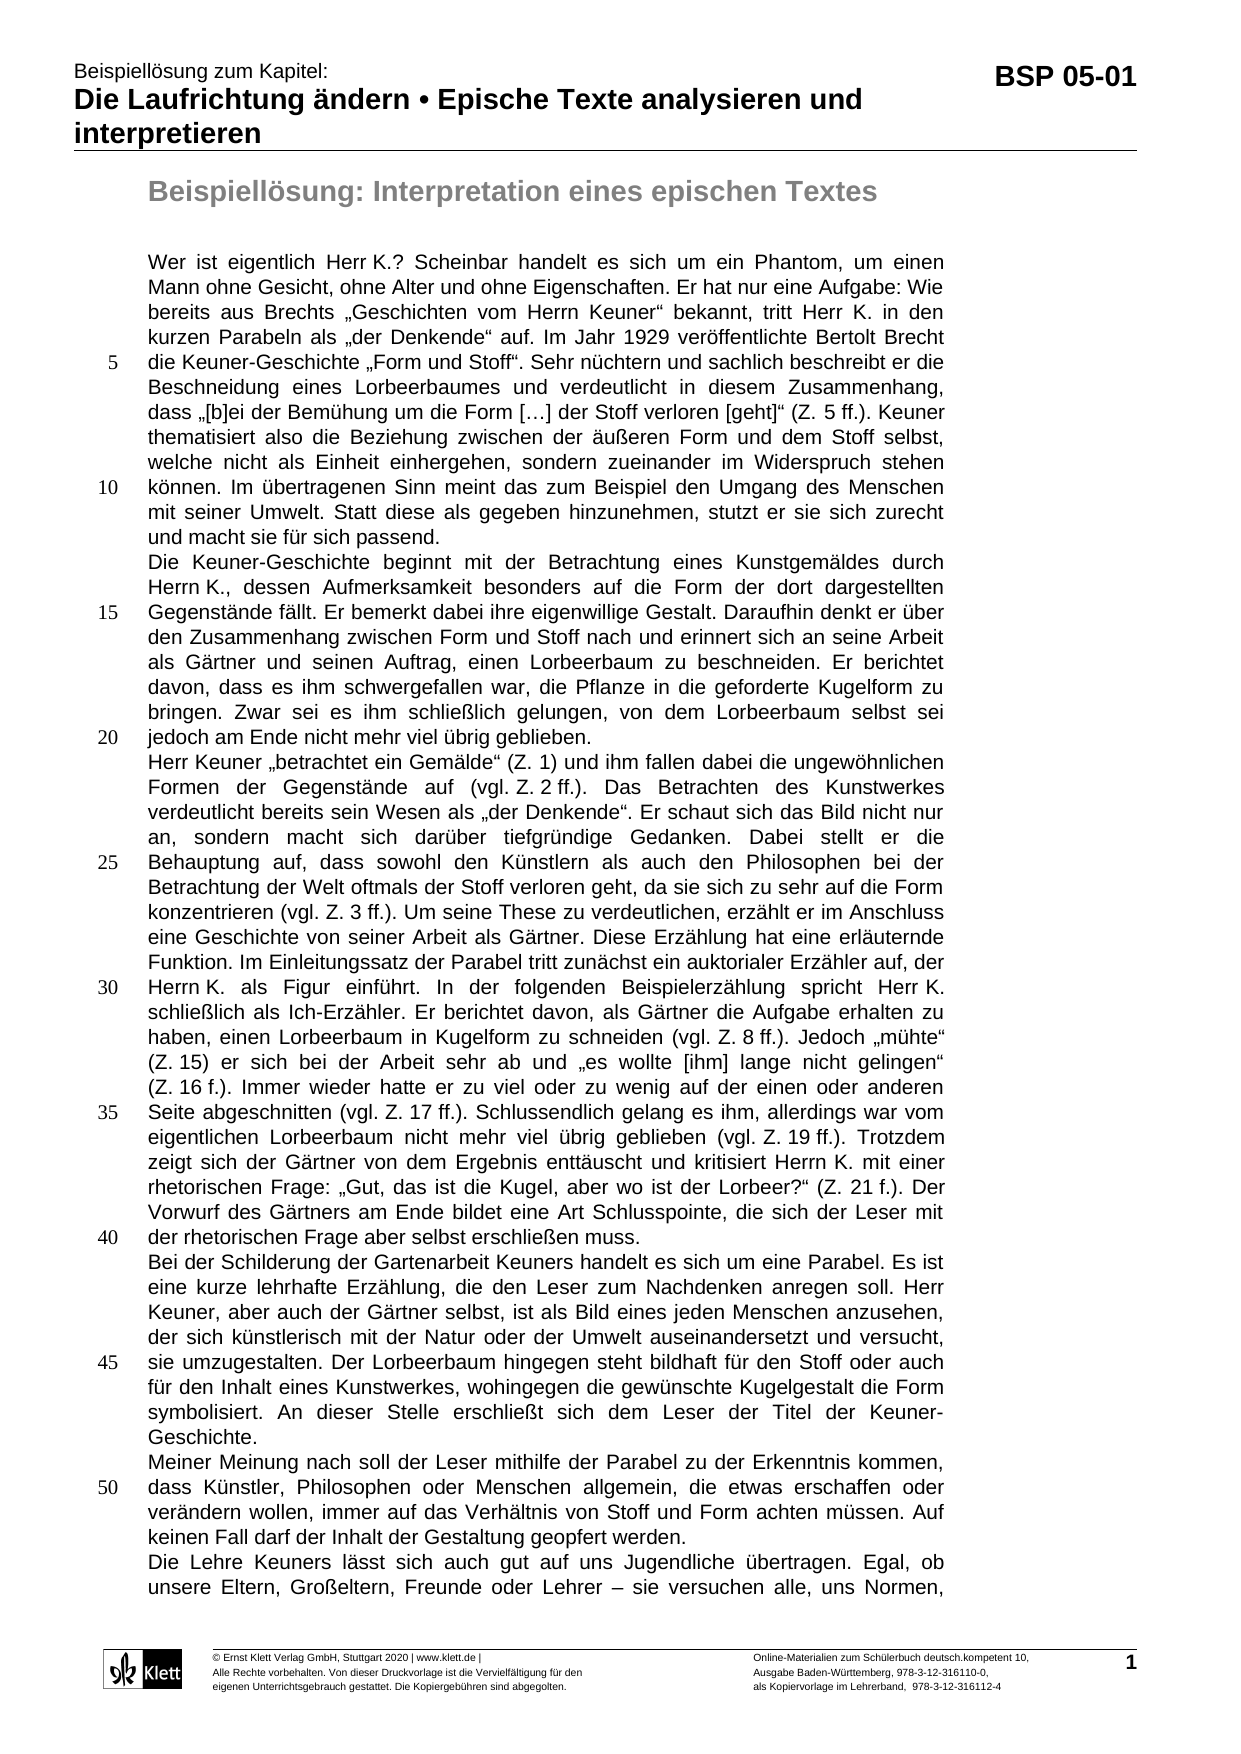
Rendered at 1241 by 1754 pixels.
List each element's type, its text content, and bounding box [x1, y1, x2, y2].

picture [103, 1649, 182, 1689]
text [148, 1550, 945, 1600]
text Meiner Meinung nach soll der Leser mithilfe der Parabel zu der Erkenntnis kommen, dass Künstler, Philosophen oder Menschen allgemein, die etwas erschaffen oder verändern wollen, immer auf das Verhältnis von Stoff und Form achten müssen. Auf keinen Fall darf der Inhalt der Gestaltung geopfert werden. [148, 1450, 945, 1550]
text Herr Keuner „betrachtet ein Gemälde“ (Z. 1) und ihm fallen dabei die ungewöhnlichen Formen der Gegenstände auf (vgl. Z. 2 ff.). Das Betrachten des Kunstwerkes verdeutlicht bereits sein Wesen als „der Denkende“. Er schaut sich das Bild nicht nur an, sondern macht sich darüber tiefgründige Gedanken. Dabei stellt er die Behauptung auf, dass sowohl den Künstlern als auch den Philosophen bei der Betrachtung der Welt oftmals der Stoff verloren geht, da sie sich zu sehr auf die Form konzentrieren (vgl. Z. 3 ff.). Um seine These zu verdeutlichen, erzählt er im Anschluss eine Geschichte von seiner Arbeit als Gärtner. Diese Erzählung hat eine erläuternde Funktion. Im Einleitungssatz der Parabel tritt zunächst ein auktorialer Erzähler auf, der Herrn K. als Figur einführt. In der folgenden Beispielerzählung spricht Herr K. schließlich als Ich-Erzähler. Er berichtet davon, als Gärtner die Aufgabe erhalten zu haben, einen Lorbeerbaum in Kugelform zu schneiden (vgl. Z. 8 ff.). Jedoch „mühte“ (Z. 15) er sich bei der Arbeit sehr ab und „es wollte [ihm] lange nicht gelingen“ (Z. 16 f.). Immer wieder hatte er zu viel oder zu wenig auf der einen oder anderen Seite abgeschnitten (vgl. Z. 17 ff.). Schlussendlich gelang es ihm, allerdings war vom eigentlichen Lorbeerbaum nicht mehr viel übrig geblieben (vgl. Z. 19 ff.). Trotzdem zeigt sich der Gärtner von dem Ergebnis enttäuscht und kritisiert Herrn K. mit einer rhetorischen Frage: „Gut, das ist die Kugel, aber wo ist der Lorbeer?“ (Z. 21 f.). Der Vorwurf des Gärtners am Ende bildet eine Art Schlusspointe, die sich der Leser mit der rhetorischen Frage aber selbst erschließen muss. [148, 750, 945, 1250]
text Bei der Schilderung der Gartenarbeit Keuners handelt es sich um eine Parabel. Es ist eine kurze lehrhafte Erzählung, die den Leser zum Nachdenken anregen soll. Herr Keuner, aber auch der Gärtner selbst, ist als Bild eines jeden Menschen anzusehen, der sich künstlerisch mit der Natur oder der Umwelt auseinandersetzt und versucht, sie umzugestalten. Der Lorbeerbaum hingegen steht bildhaft für den Stoff oder auch für den Inhalt eines Kunstwerkes, wohingegen die gewünschte Kugelgestalt die Form symbolisiert. An dieser Stelle erschließt sich dem Leser der Titel der Keuner-Geschichte. [148, 1250, 945, 1450]
text Die Keuner-Geschichte beginnt mit der Betrachtung eines Kunstgemäldes durch Herrn K., dessen Aufmerksamkeit besonders auf die Form der dort dargestellten Gegenstände fällt. Er bemerkt dabei ihre eigenwillige Gestalt. Daraufhin denkt er über den Zusammenhang zwischen Form und Stoff nach und erinnert sich an seine Arbeit als Gärtner und seinen Auftrag, einen Lorbeerbaum zu beschneiden. Er berichtet davon, dass es ihm schwergefallen war, die Pflanze in die geforderte Kugelform zu bringen. Zwar sei es ihm schließlich gelungen, von dem Lorbeerbaum selbst sei jedoch am Ende nicht mehr viel übrig geblieben. [148, 550, 945, 750]
text Beispiellösung: Interpretation eines epischen Textes [148, 175, 1137, 208]
text Wer ist eigentlich Herr K.? Scheinbar handelt es sich um ein Phantom, um einen Mann ohne Gesicht, ohne Alter und ohne Eigenschaften. Er hat nur eine Aufgabe: Wie bereits aus Brechts „Geschichten vom Herrn Keuner“ bekannt, tritt Herr K. in den kurzen Parabeln als „der Denkende“ auf. Im Jahr 1929 veröffentlichte Bertolt Brecht die Keuner-Geschichte „Form und Stoff“. Sehr nüchtern und sachlich beschreibt er die Beschneidung eines Lorbeerbaumes und verdeutlicht in diesem Zusammenhang, dass „[b]ei der Bemühung um die Form […] der Stoff verloren [geht]“ (Z. 5 ff.). Keuner thematisiert also die Beziehung zwischen der äußeren Form und dem Stoff selbst, welche nicht als Einheit einhergehen, sondern zueinander im Widerspruch stehen können. Im übertragenen Sinn meint das zum Beispiel den Umgang des Menschen mit seiner Umwelt. Statt diese als gegeben hinzunehmen, stutzt er sie sich zurecht und macht sie für sich passend. [148, 250, 945, 550]
